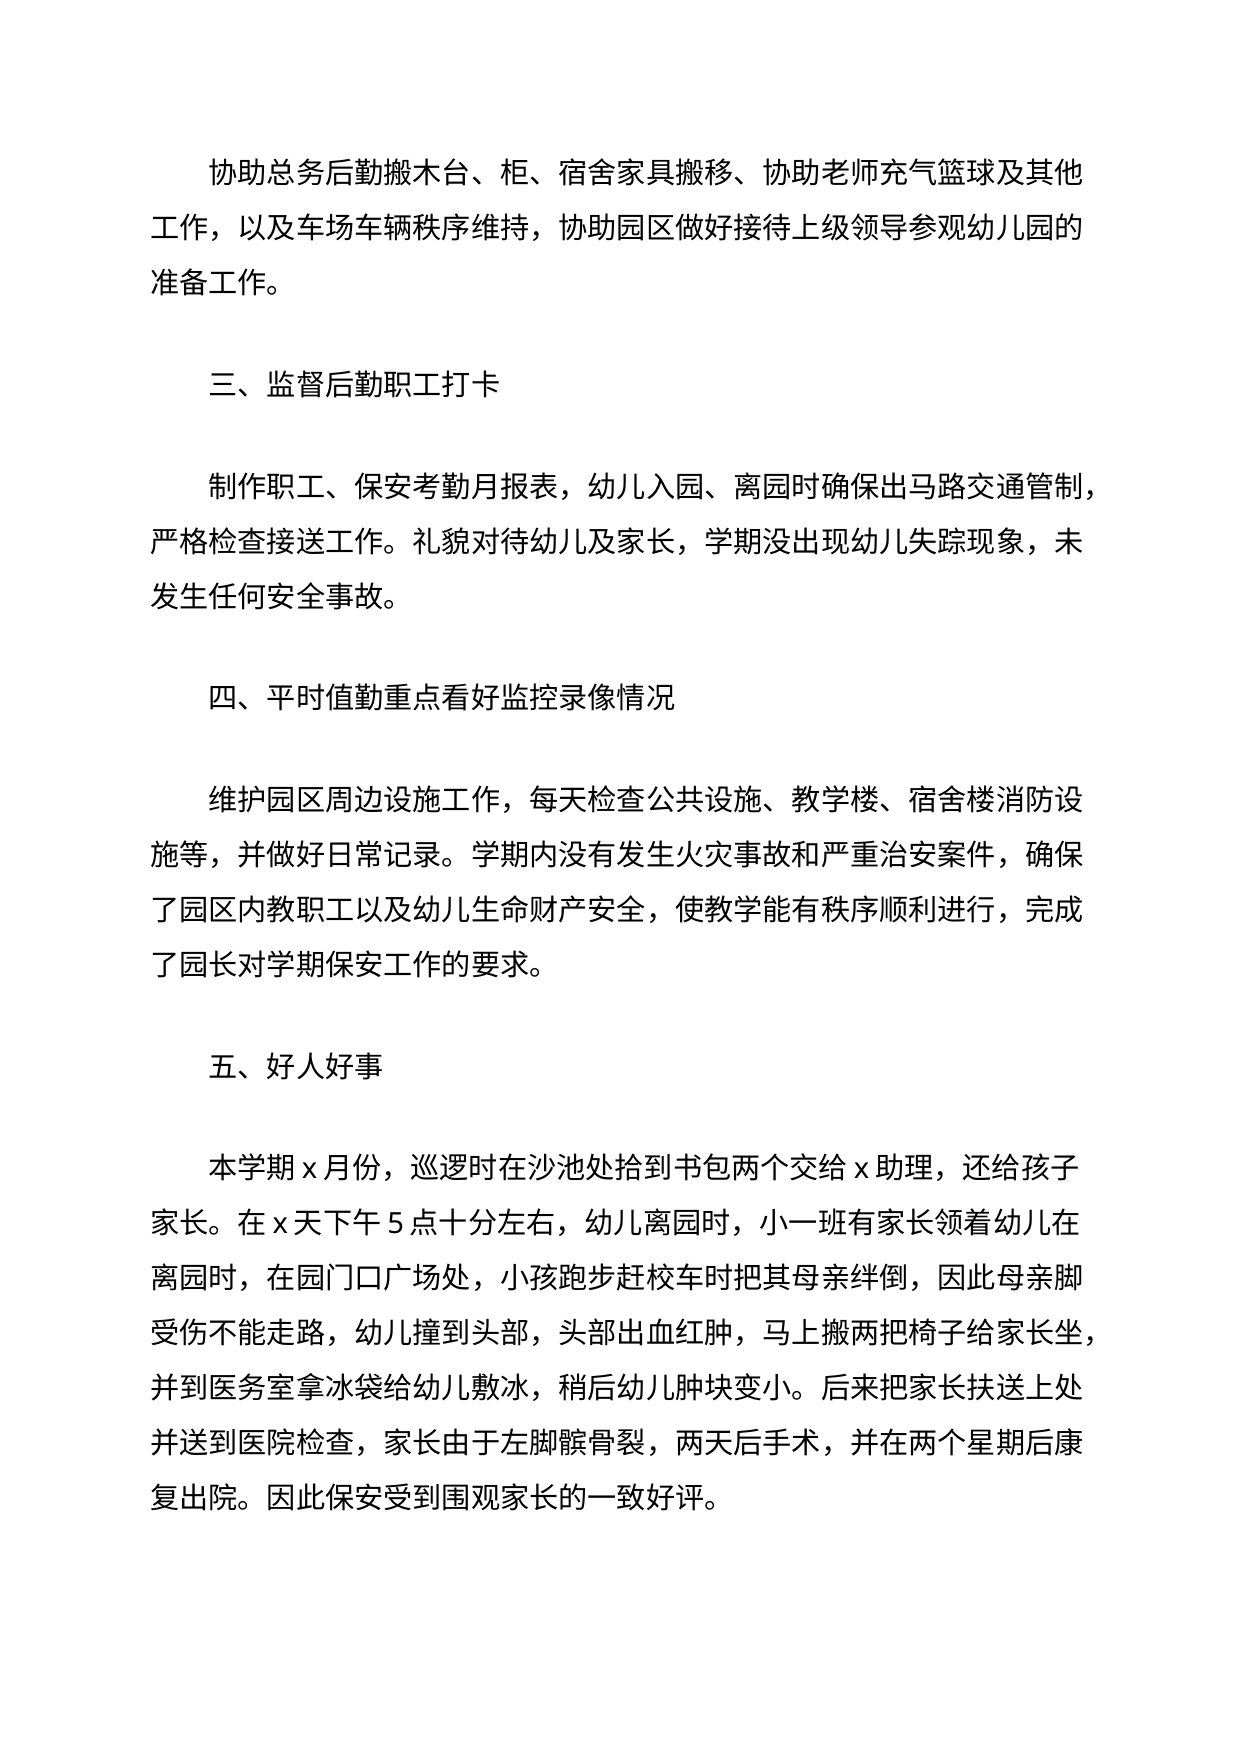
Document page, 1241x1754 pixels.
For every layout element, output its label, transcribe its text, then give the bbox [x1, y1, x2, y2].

text 维护园区周边设施工作，每天检查公共设施、教学楼、宿舍楼消防设施等，并做好日常记录。学期内没有发生火灾事故和严重治安案件，确保了园区内教职工以及幼儿生命财产安全，使教学能有秩序顺利进行，完成了园长对学期保安工作的要求。 [150, 777, 1090, 984]
text 协助总务后勤搬木台、柜、宿舍家具搬移、协助老师充气篮球及其他工作，以及车场车辆秩序维持，协助园区做好接待上级领导参观幼儿园的准备工作。 [150, 150, 1090, 302]
text 三、监督后勤职工打卡 [150, 362, 1090, 404]
text 四、平时值勤重点看好监控录像情况 [150, 675, 1090, 717]
text 制作职工、保安考勤月报表，幼儿入园、离园时确保出马路交通管制，严格检查接送工作。礼貌对待幼儿及家长，学期没出现幼儿失踪现象，未发生任何安全事故。 [150, 463, 1090, 615]
text 五、好人好事 [150, 1043, 1090, 1085]
text 本学期x月份，巡逻时在沙池处拾到书包两个交给x助理，还给孩子家长。在x天下午5点十分左右，幼儿离园时，小一班有家长领着幼儿在离园时，在园门口广场处，小孩跑步赶校车时把其母亲绊倒，因此母亲脚受伤不能走路，幼儿撞到头部，头部出血红肿，马上搬两把椅子给家长坐，并到医务室拿冰袋给幼儿敷冰，稍后幼儿肿块变小。后来把家长扶送上处并送到医院检查，家长由于左脚髌骨裂，两天后手术，并在两个星期后康复出院。因此保安受到围观家长的一致好评。 [150, 1145, 1090, 1517]
